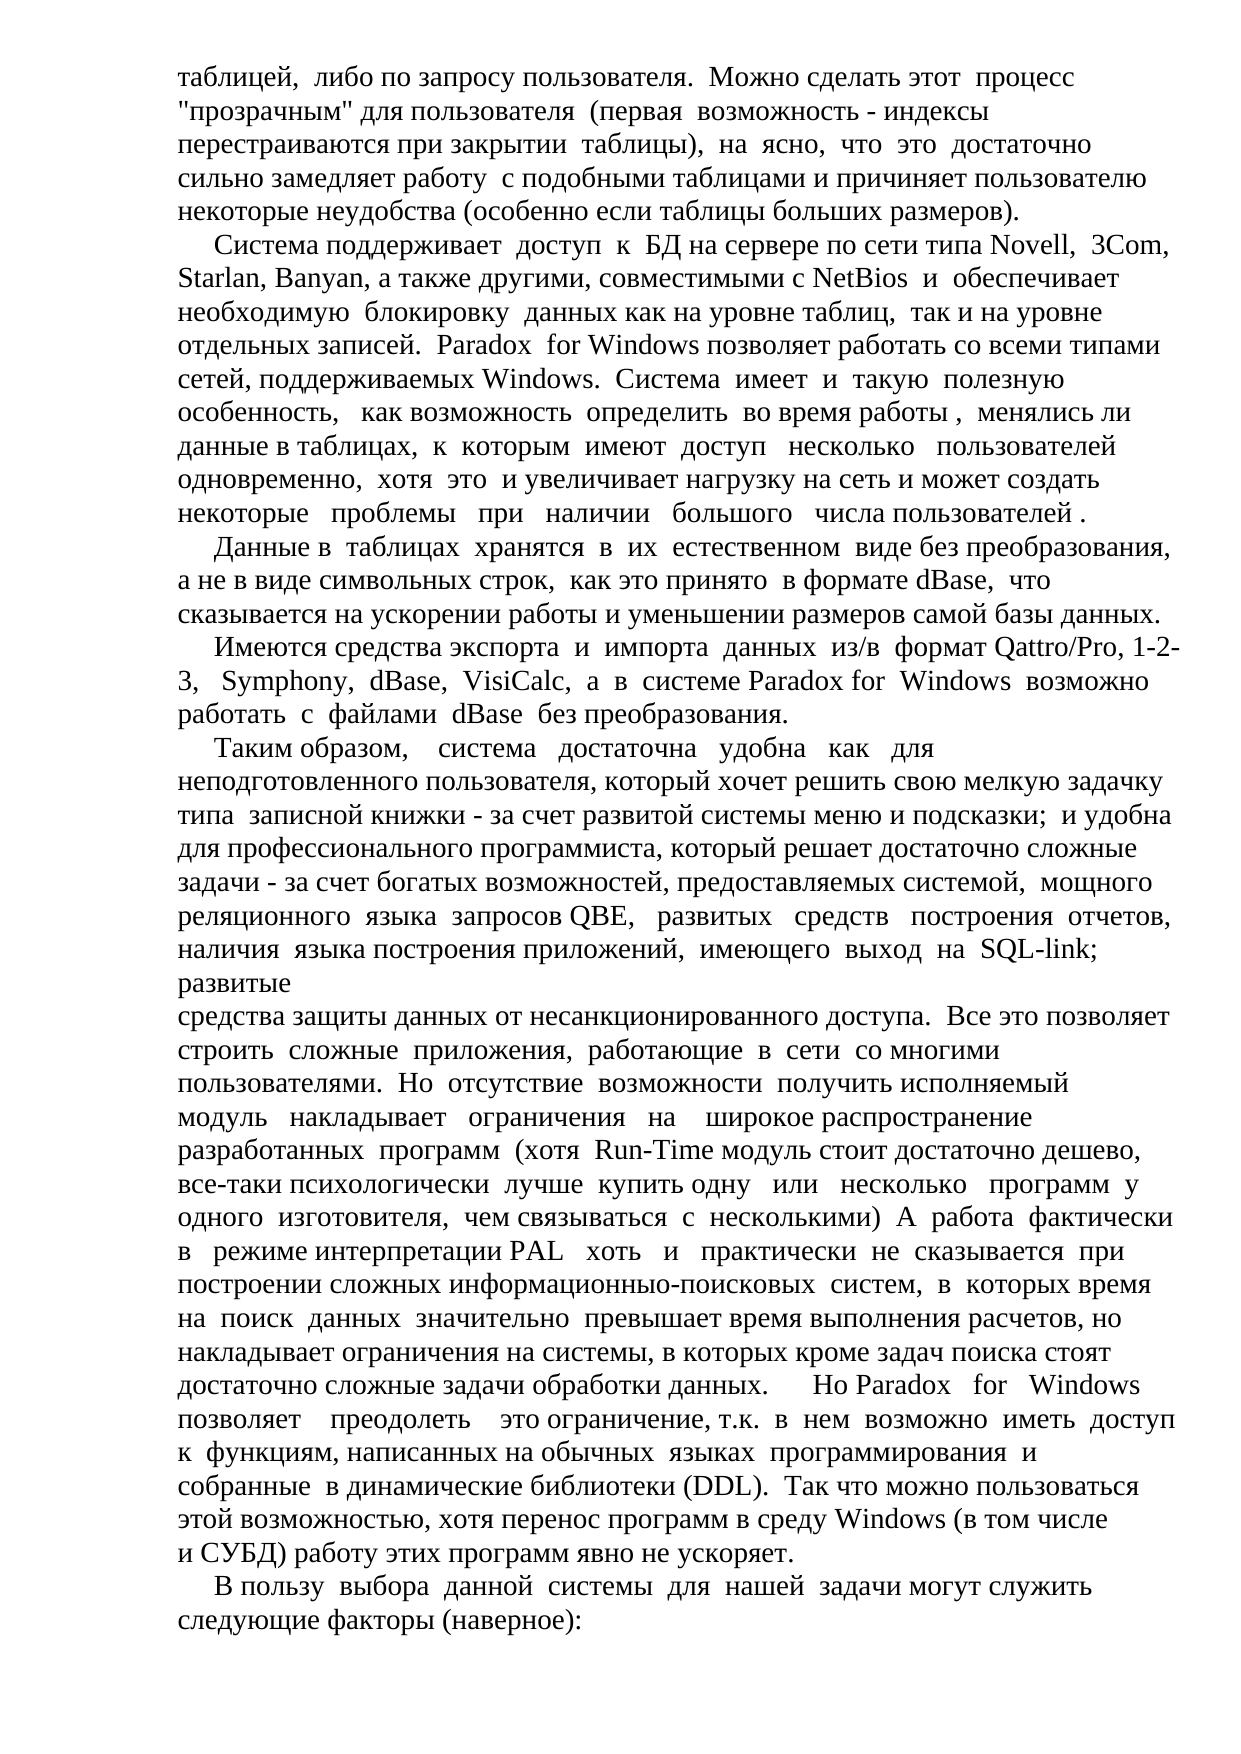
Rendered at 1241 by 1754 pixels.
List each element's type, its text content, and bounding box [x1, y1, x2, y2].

text средства защиты данных от несанкционированного доступа. Все это позволяет строить сложные приложения, работающие в сети со многими пользователями. Но отсутствие возможности получить исполняемый модуль накладывает ограничения на широкое распространение разработанных программ (хотя Run-Time модуль стоит достаточно дешево, все-таки психологически лучше купить одну или несколько программ у одного изготовителя, чем связываться с несколькими) А работа фактически в режиме интерпретации PAL хоть и практически не сказывается при построении сложных информационныо-поисковых систем, в которых время на поиск данных значительно превышает время выполнения расчетов, но накладывает ограничения на системы, в которых кроме задач поиска стоят достаточно сложные задачи обработки данных. Но Paradox for Windows позволяет преодолеть это ограничение, т.к. в нем возможно иметь доступ к функциям, написанных на обычных языках программирования и собранные в динамические библиотеки (DDL). Так что можно пользоваться этой возможностью, хотя перенос программ в среду Windows (в том числе [177, 998, 1181, 1535]
text Имеются средства экспорта и импорта данных из/в формат Qattro/Pro, 1-2-3, Symphony, dBase, VisiCalc, а в системе Paradox for Windows возможно работать с файлами dBase без преобразования. [177, 629, 1181, 730]
text В пользу выбора данной системы для нашей задачи могут служить следующие факторы (наверное): [177, 1568, 1181, 1636]
text Таким образом, система достаточна удобна как для неподготовленного пользователя, который хочет решить свою мелкую задачку типа записной книжки - за счет развитой системы меню и подсказки; и удобна для профессионального программиста, который решает достаточно сложные задачи - за счет богатых возможностей, предоставляемых системой, мощного реляционного языка запросов QBE, развитых средств построения отчетов, наличия языка построения приложений, имеющего выход на SQL-link; развитые [177, 730, 1181, 998]
text Система поддерживает доступ к БД на сервере по сети типа Novell, 3Com, Starlan, Banyan, а также другими, совместимыми с NetBios и обеспечивает необходимую блокировку данных как на уровне таблиц, так и на уровне отдельных записей. Paradox for Windows позволяет работать со всеми типами сетей, поддерживаемых Windows. Система имеет и такую полезную особенность, как возможность определить во время работы , менялись ли данные в таблицах, к которым имеют доступ несколько пользователей одновременно, хотя это и увеличивает нагрузку на сеть и может создать некоторые проблемы при наличии большого числа пользователей . [177, 227, 1181, 529]
text и СУБД) работу этих программ явно не ускоряет. [177, 1535, 1181, 1568]
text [177, 59, 1181, 227]
text Данные в таблицах хранятся в их естественном виде без преобразования, а не в виде символьных строк, как это принято в формате dBase, что сказывается на ускорении работы и уменьшении размеров самой базы данных. [177, 529, 1181, 629]
